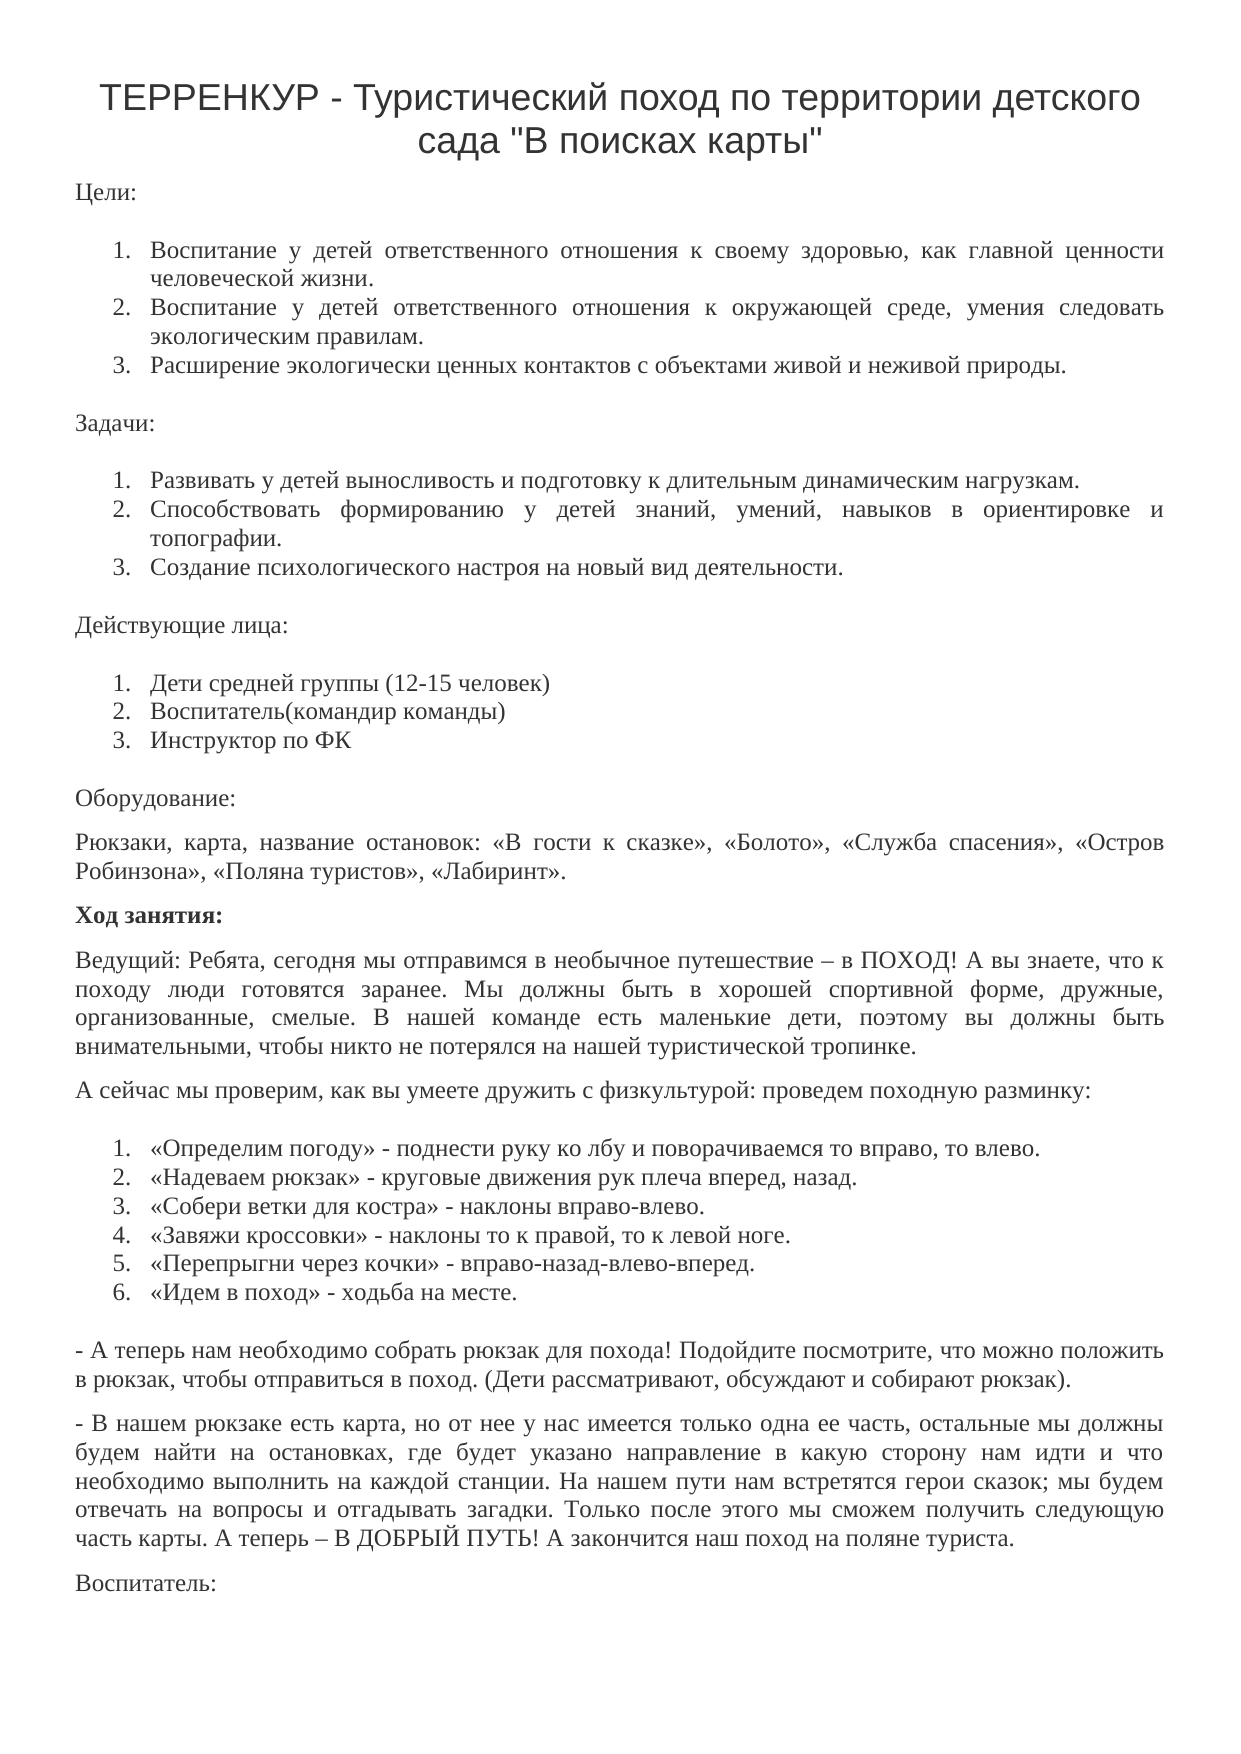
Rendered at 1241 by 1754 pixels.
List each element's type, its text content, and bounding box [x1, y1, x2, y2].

list «Определим погоду» - поднести руку ко лбу и поворачиваемся то вправо, то влево. [112, 1133, 1165, 1162]
list «Завяжи кроссовки» - наклоны то к правой, то к левой ноге. [112, 1220, 1165, 1248]
text Действующие лица: [75, 610, 1165, 638]
text - А теперь нам необходимо собрать рюкзак для похода! Подойдите посмотрите, что можно положить в рюкзак, чтобы отправиться в поход. (Дети рассматривают, обсуждают и собирают рюкзак). [75, 1335, 1165, 1393]
list Развивать у детей выносливость и подготовку к длительным динамическим нагрузкам. [112, 466, 1165, 494]
text - В нашем рюкзаке есть карта, но от нее у нас имеется только одна ее часть, остальные мы должны будем найти на остановках, где будет указано направление в какую сторону нам идти и что необходимо выполнить на каждой станции. На нашем пути нам встретятся герои сказок; мы будем отвечать на вопросы и отгадывать загадки. Только после этого мы сможем получить следующую часть карты. А теперь – В ДОБРЫЙ ПУТЬ! А закончится наш поход на поляне туриста. [75, 1408, 1165, 1552]
text Рюкзаки, карта, название остановок: «В гости к сказке», «Болото», «Служба спасения», «Остров Робинзона», «Поляна туристов», «Лабиринт». [75, 827, 1165, 885]
text ТЕРРЕНКУР - Туристический поход по территории детского сада "В поисках карты" [75, 75, 1165, 161]
list Воспитание у детей ответственного отношения к своему здоровью, как главной ценности человеческой жизни. [112, 235, 1165, 292]
list Дети средней группы (12-15 человек) [112, 668, 1165, 696]
text Воспитатель: [75, 1568, 1165, 1596]
list Расширение экологически ценных контактов с объектами живой и неживой природы. [112, 350, 1165, 378]
text Оборудование: [75, 783, 1165, 812]
text Ведущий: Ребята, сегодня мы отправимся в необычное путешествие – в ПОХОД! А вы знаете, что к походу люди готовятся заранее. Мы должны быть в хорошей спортивной форме, дружные, организованные, смелые. В нашей команде есть маленькие дети, поэтому вы должны быть внимательными, чтобы никто не потерялся на нашей туристической тропинке. [75, 945, 1165, 1060]
list Способствовать формированию у детей знаний, умений, навыков в ориентировке и топографии. [112, 494, 1165, 552]
list «Собери ветки для костра» - наклоны вправо-влево. [112, 1191, 1165, 1220]
list Создание психологического настроя на новый вид деятельности. [112, 552, 1165, 581]
text Ход занятия: [75, 901, 1165, 929]
list Воспитатель(командир команды) [112, 696, 1165, 725]
text Задачи: [75, 408, 1165, 436]
list Воспитание у детей ответственного отношения к окружающей среде, умения следовать экологическим правилам. [112, 292, 1165, 350]
list «Идем в поход» - ходьба на месте. [112, 1277, 1165, 1306]
list «Перепрыгни через кочки» - вправо-назад-влево-вперед. [112, 1248, 1165, 1277]
list «Надеваем рюкзак» - круговые движения рук плеча вперед, назад. [112, 1162, 1165, 1191]
list Инструктор по ФК [112, 725, 1165, 754]
text Цели: [75, 177, 1165, 206]
text А сейчас мы проверим, как вы умеете дружить с физкультурой: проведем походную разминку: [75, 1076, 1165, 1104]
